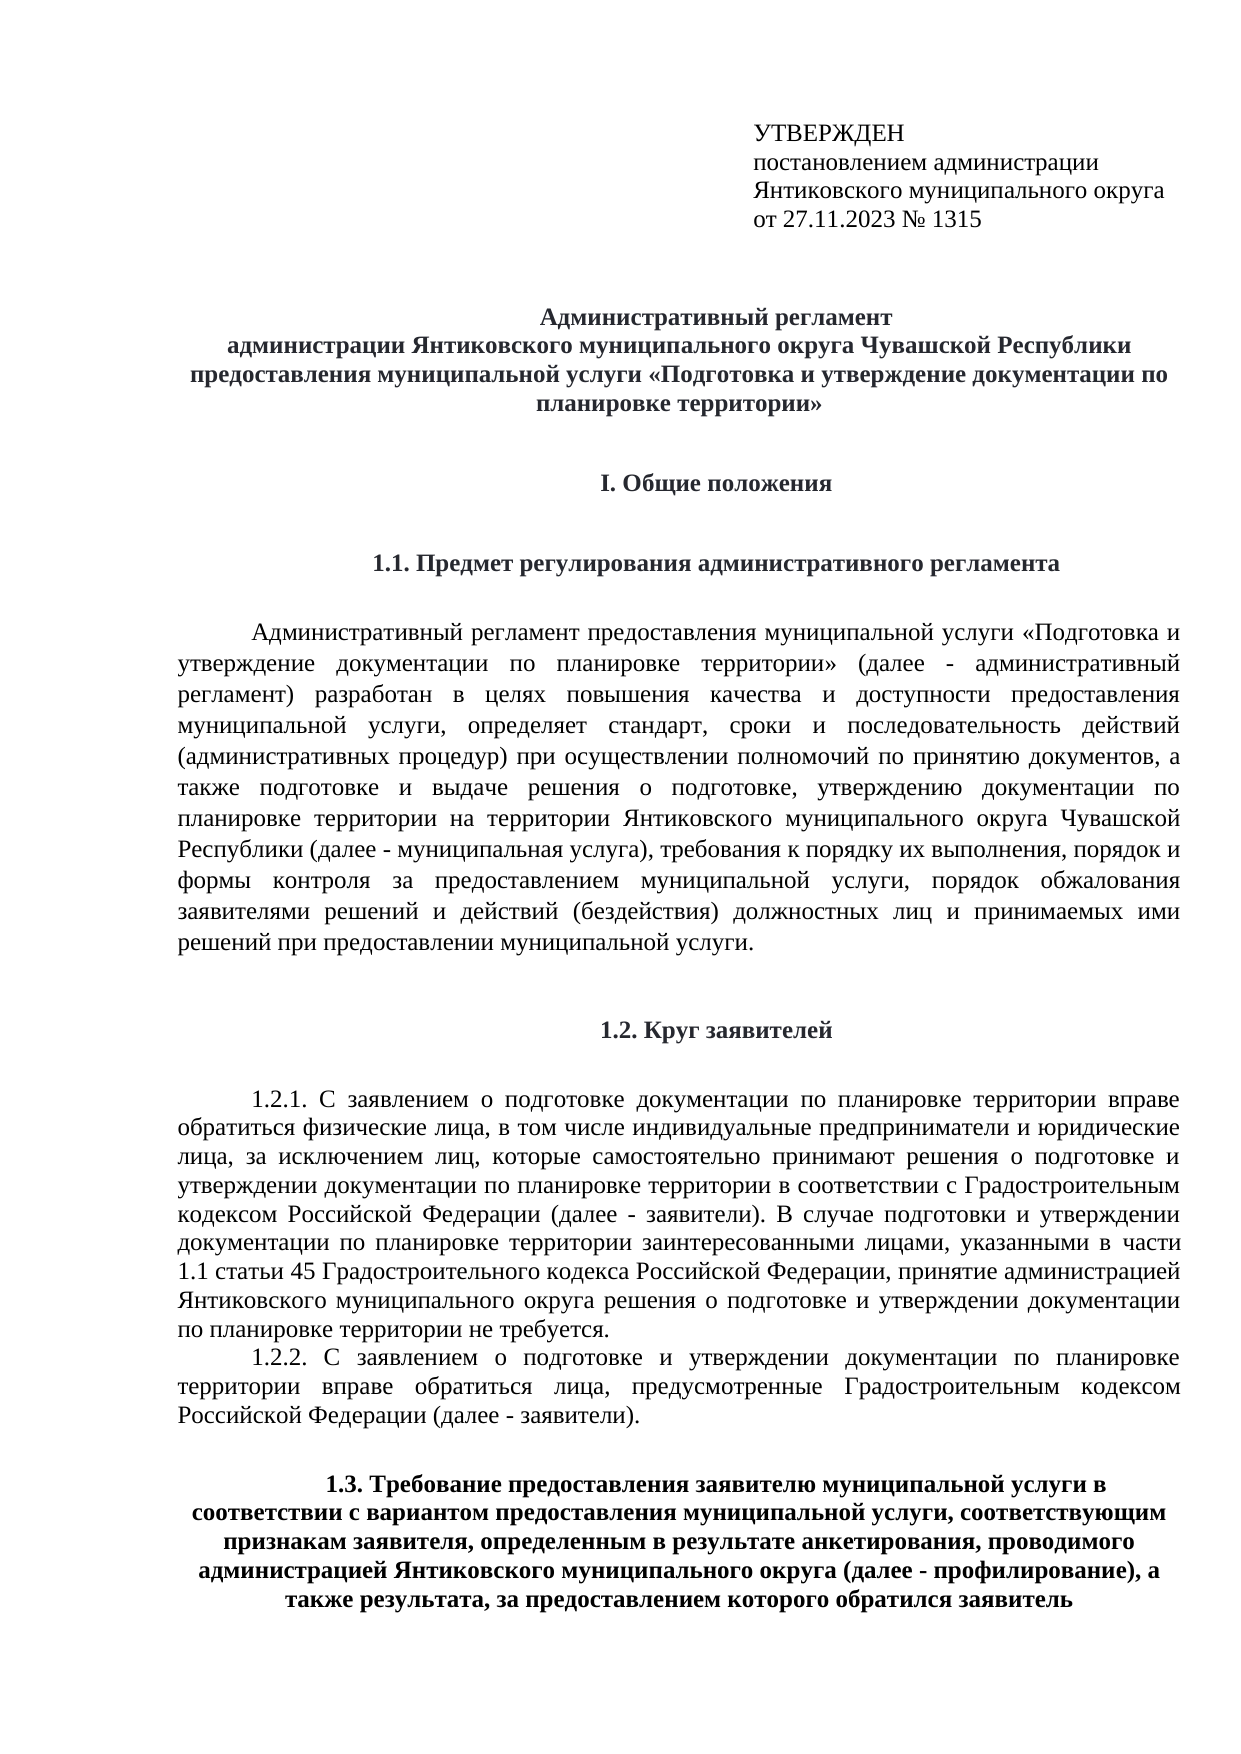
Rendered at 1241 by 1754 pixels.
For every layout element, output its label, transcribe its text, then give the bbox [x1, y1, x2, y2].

text от 27.11.2023 № 1315 [753, 204, 1181, 233]
text 1.3. Требование предоставления заявителю муниципальной услуги в соответствии с вариантом предоставления муниципальной услуги, соответствующим признакам заявителя, определенным в результате анкетирования, проводимого администрацией Янтиковского муниципального округа (далее - профилирование), а также результата, за предоставлением которого обратился заявитель [177, 1469, 1181, 1612]
text УТВЕРЖДЕН [753, 118, 1181, 147]
text I. Общие положения [177, 468, 1181, 497]
text 1.2.2. С заявлением о подготовке и утверждении документации по планировке территории вправе обратиться лица, предусмотренные Градостроительным кодексом Российской Федерации (далее - заявители). [177, 1342, 1181, 1429]
text 1.2.1. С заявлением о подготовке документации по планировке территории вправе обратиться физические лица, в том числе индивидуальные предприниматели и юридические лица, за исключением лиц, которые самостоятельно принимают решения о подготовке и утверждении документации по планировке территории в соответствии с Градостроительным кодексом Российской Федерации (далее - заявители). В случае подготовки и утверждении документации по планировке территории заинтересованными лицами, указанными в части 1.1 статьи 45 Градостроительного кодекса Российской Федерации, принятие администрацией Янтиковского муниципального округа решения о подготовке и утверждении документации по планировке территории не требуется. [177, 1084, 1181, 1342]
text Административный регламент администрации Янтиковского муниципального округа Чувашской Республики предоставления муниципальной услуги «Подготовка и утверждение документации по планировке территории» [177, 302, 1181, 417]
text Янтиковского муниципального округа [753, 176, 1181, 204]
text 1.1. Предмет регулирования административного регламента [177, 548, 1181, 577]
text 1.2. Круг заявителей [177, 1015, 1181, 1044]
text постановлением администрации [753, 147, 1181, 176]
text Административный регламент предоставления муниципальной услуги «Подготовка и утверждение документации по планировке территории» (далее - административный регламент) разработан в целях повышения качества и доступности предоставления муниципальной услуги, определяет стандарт, сроки и последовательность действий (административных процедур) при осуществлении полномочий по принятию документов, а также подготовке и выдаче решения о подготовке, утверждению документации по планировке территории на территории Янтиковского муниципального округа Чувашской Республики (далее - муниципальная услуга), требования к порядку их выполнения, порядок и формы контроля за предоставлением муниципальной услуги, порядок обжалования заявителями решений и действий (бездействия) должностных лиц и принимаемых ими решений при предоставлении муниципальной услуги. [177, 617, 1181, 956]
